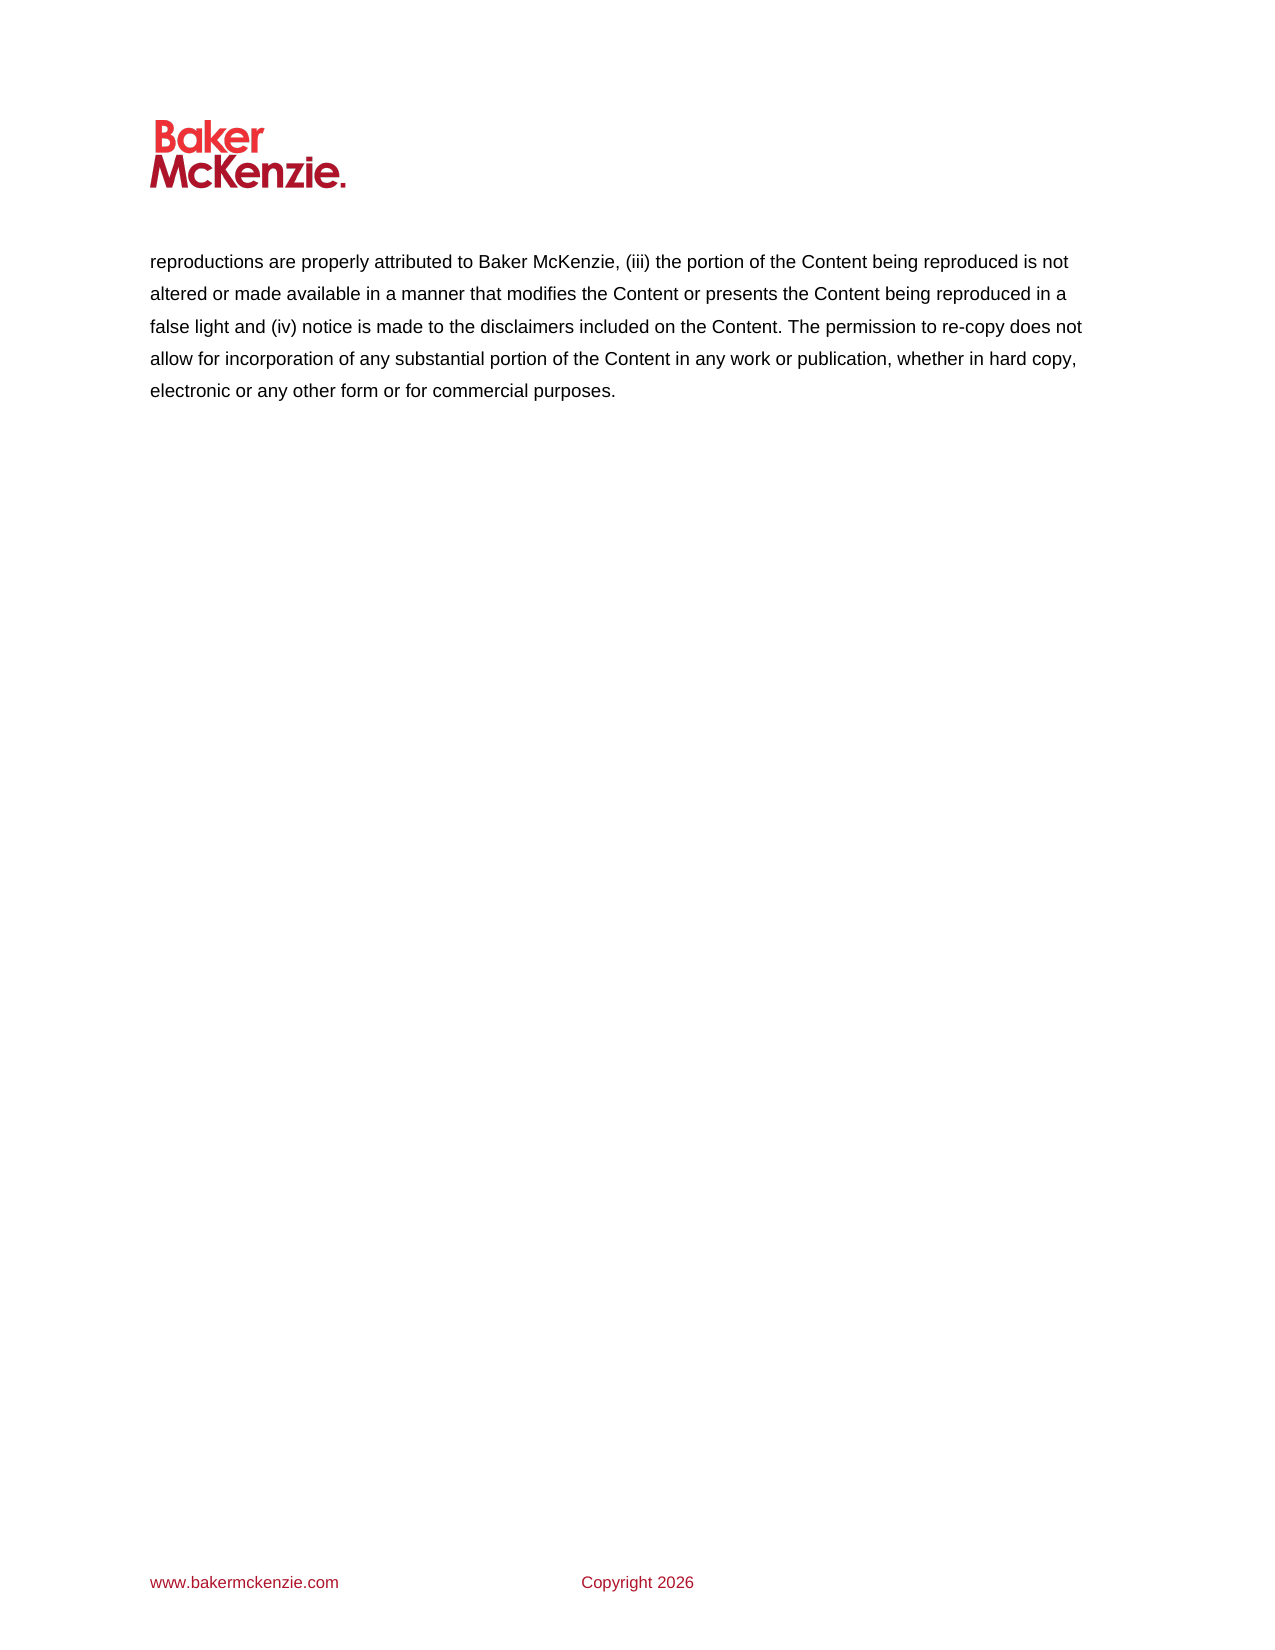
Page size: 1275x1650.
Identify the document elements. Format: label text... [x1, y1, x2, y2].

picture [150, 120, 346, 189]
